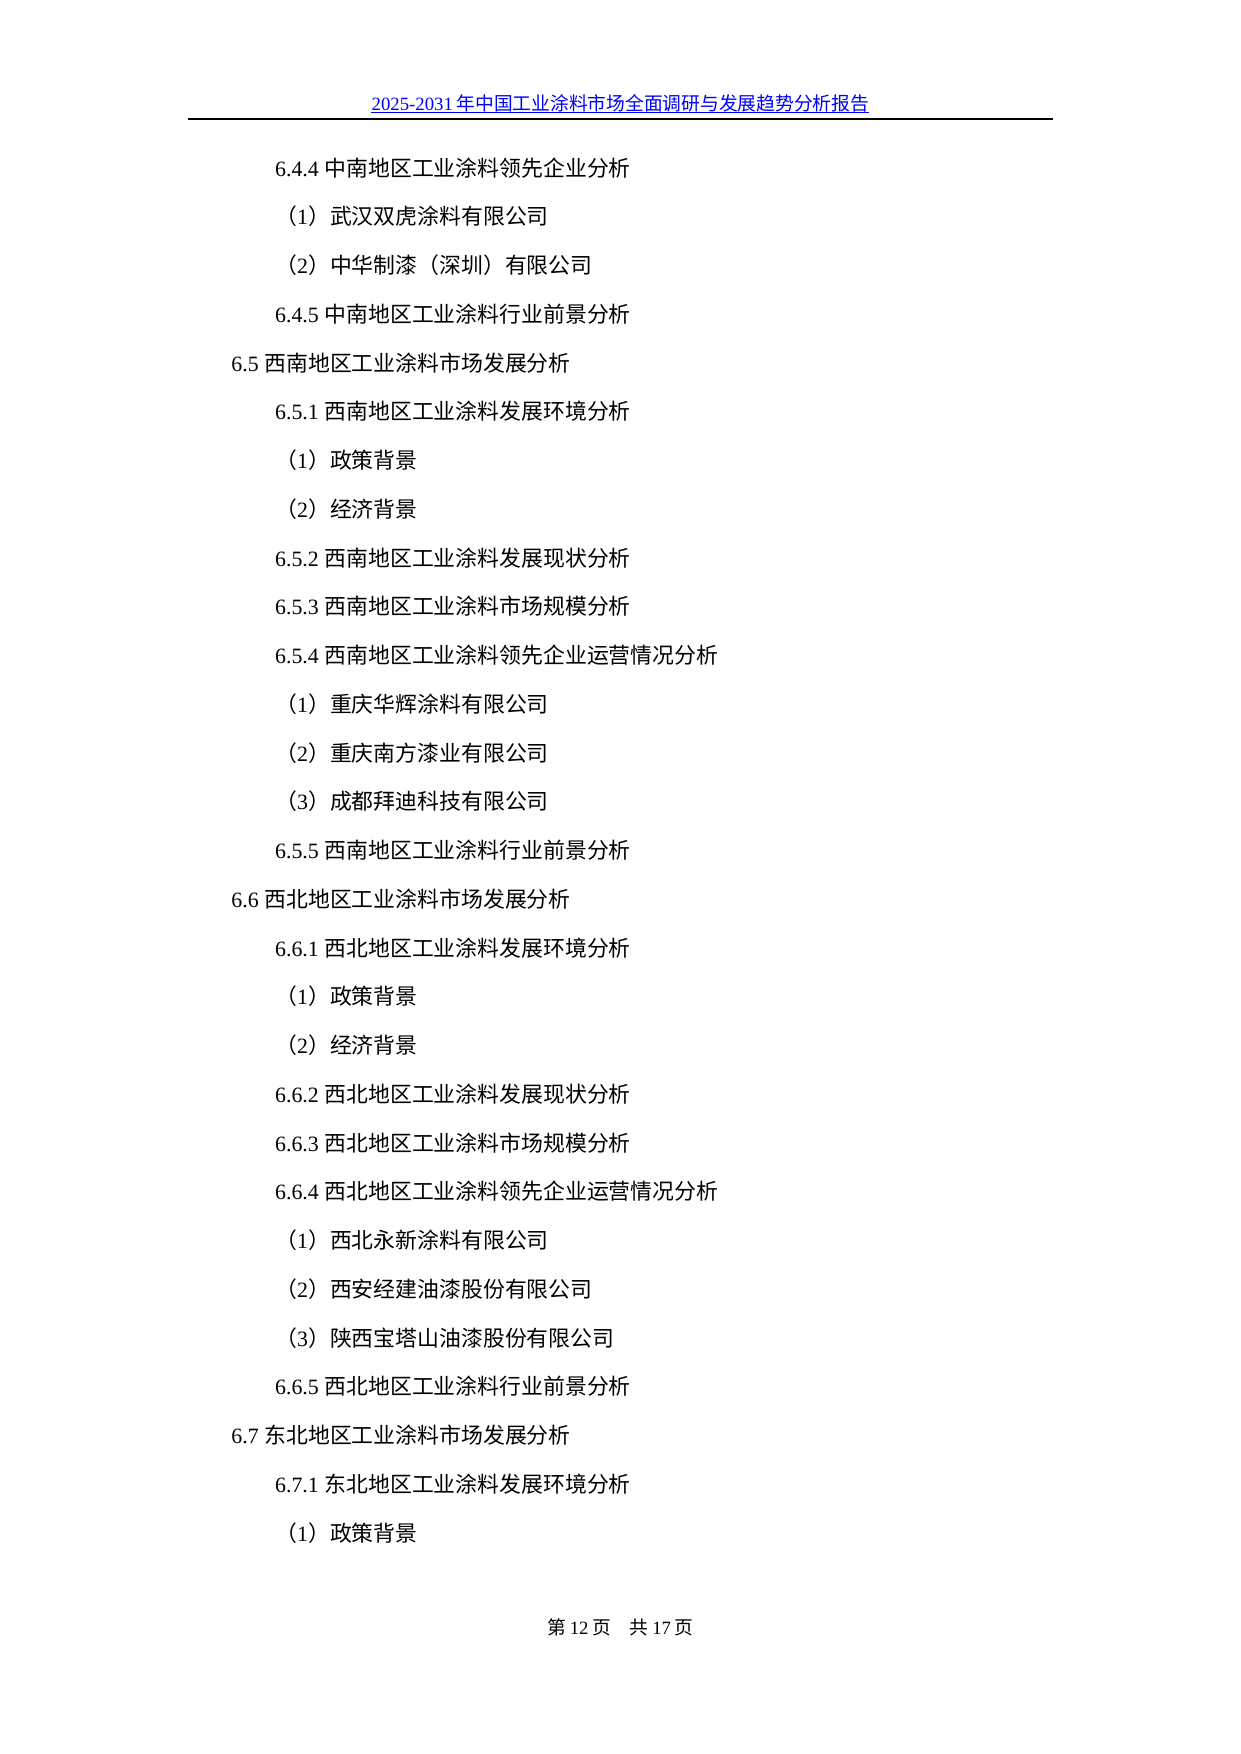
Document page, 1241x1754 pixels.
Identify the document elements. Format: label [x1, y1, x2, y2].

text [187, 150, 1053, 1548]
